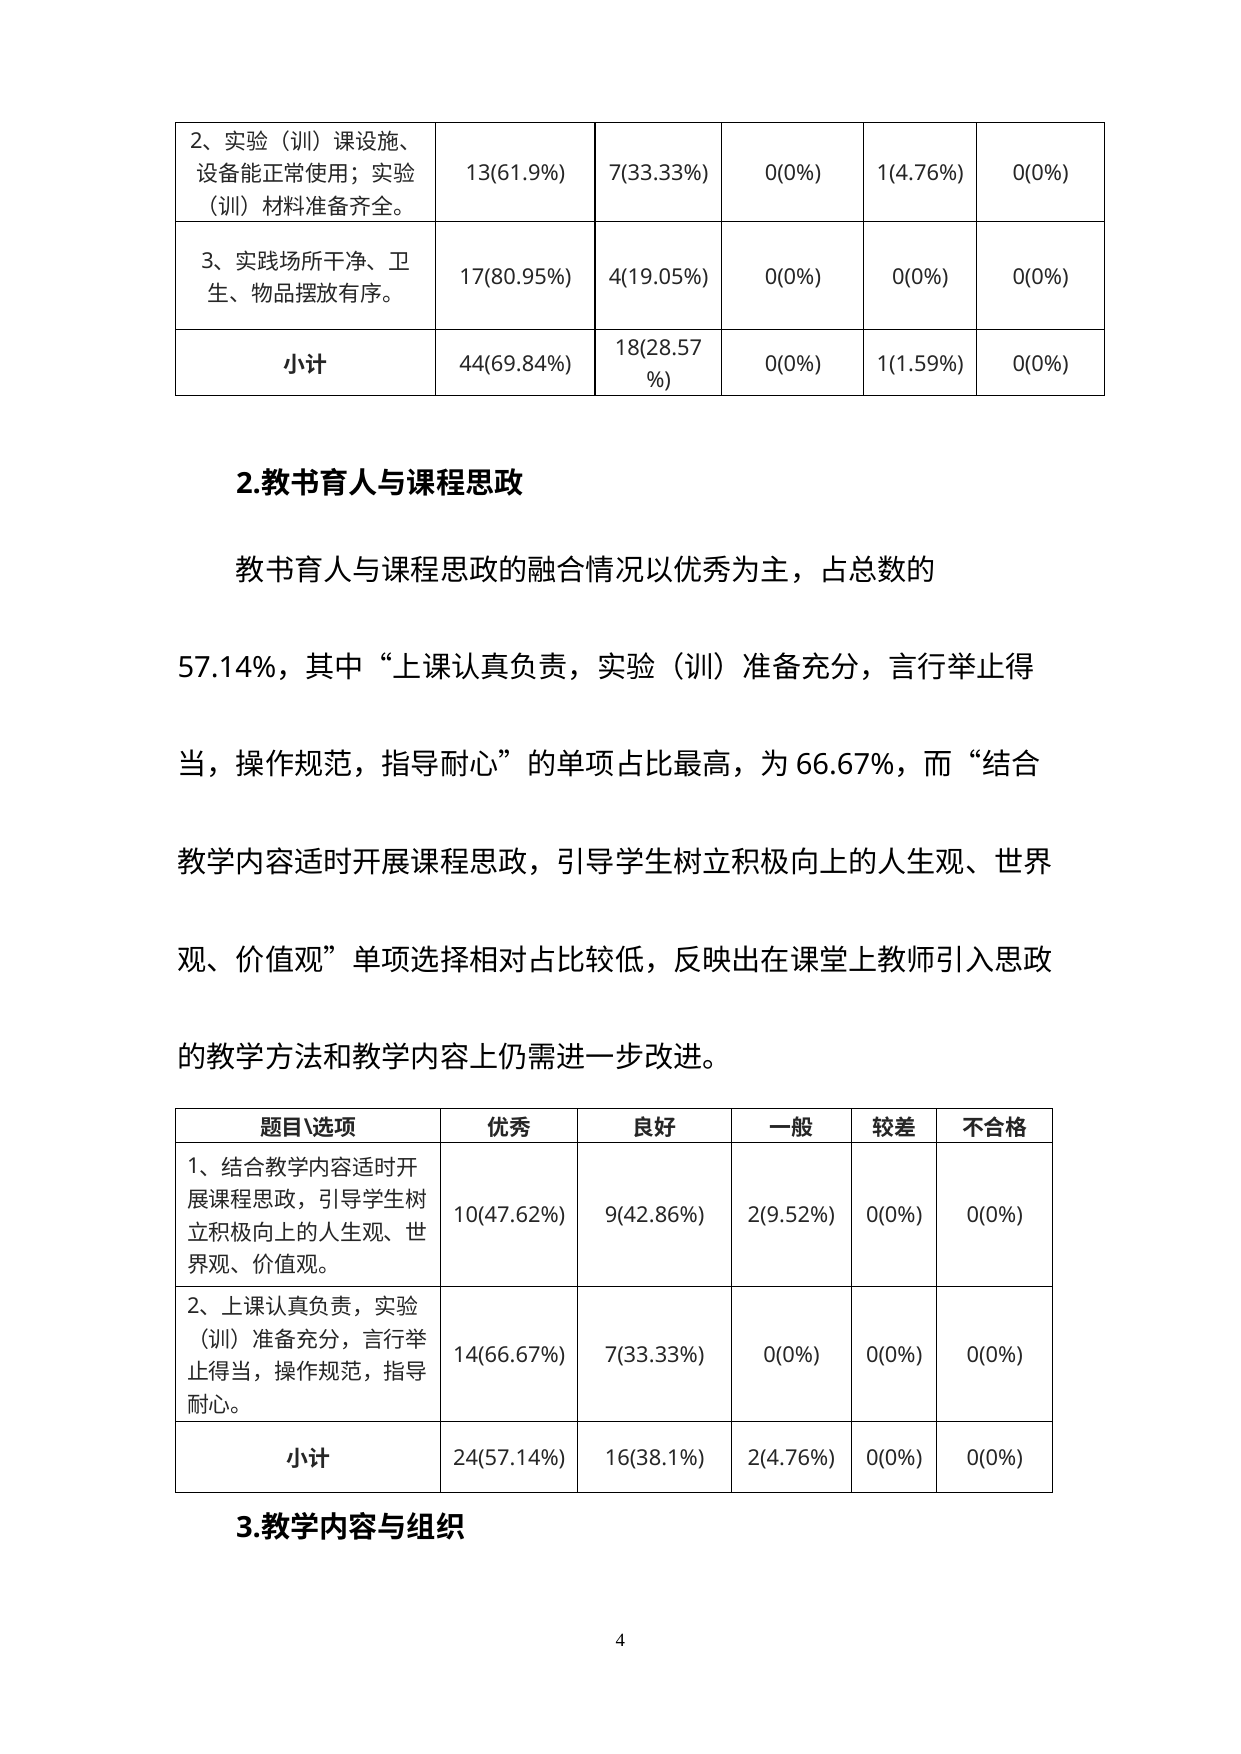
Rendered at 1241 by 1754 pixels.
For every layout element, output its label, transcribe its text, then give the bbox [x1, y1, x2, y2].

table_cell 0(0%) [937, 1287, 1052, 1421]
table_cell 0(0%) [937, 1143, 1052, 1286]
table_cell 7(33.33%) [578, 1287, 731, 1421]
table_cell 1、结合教学内容适时开展课程思政，引导学生树立积极向上的人生观、世界观、价值观。 [176, 1143, 440, 1286]
text 3.教学内容与组织 [177, 1493, 1063, 1558]
table_cell 0(0%) [732, 1287, 851, 1421]
table_cell 2、实验（训）课设施、设备能正常使用；实验（训）材料准备齐全。 [176, 123, 435, 221]
table_cell 7(33.33%) [596, 123, 721, 221]
table_cell 17(80.95%) [436, 222, 594, 329]
table_cell 0(0%) [977, 222, 1104, 329]
table_cell 0(0%) [722, 222, 863, 329]
table_cell 0(0%) [852, 1143, 936, 1286]
table_cell 18(28.57%) [596, 330, 721, 395]
table_cell 1(4.76%) [864, 123, 976, 221]
table_cell 小计 [176, 1422, 440, 1492]
table_header 优秀 [441, 1109, 577, 1142]
table_cell 小计 [176, 330, 435, 395]
table_cell 0(0%) [977, 123, 1104, 221]
table_cell 13(61.9%) [436, 123, 594, 221]
table_cell 0(0%) [722, 123, 863, 221]
table_header 一般 [732, 1109, 851, 1142]
table_cell 0(0%) [977, 330, 1104, 395]
table_cell 0(0%) [852, 1422, 936, 1492]
table_cell 2、上课认真负责，实验（训）准备充分，言行举止得当，操作规范，指导耐心。 [176, 1287, 440, 1421]
table_cell 0(0%) [864, 222, 976, 329]
text 2.教书育人与课程思政 [177, 448, 1063, 513]
table_cell 2(9.52%) [732, 1143, 851, 1286]
table_cell 4(19.05%) [596, 222, 721, 329]
table_cell 2(4.76%) [732, 1422, 851, 1492]
table_cell 9(42.86%) [578, 1143, 731, 1286]
table_cell 10(47.62%) [441, 1143, 577, 1286]
table_header 不合格 [937, 1109, 1052, 1142]
table_cell 44(69.84%) [436, 330, 594, 395]
table_cell 1(1.59%) [864, 330, 976, 395]
table_cell 0(0%) [937, 1422, 1052, 1492]
table_header 题目\选项 [176, 1109, 440, 1142]
table_cell 16(38.1%) [578, 1422, 731, 1492]
table_cell 14(66.67%) [441, 1287, 577, 1421]
text 教书育人与课程思政的融合情况以优秀为主，占总数的57.14%，其中“上课认真负责，实验（训）准备充分，言行举止得当，操作规范，指导耐心”的单项占比最高，为66.67%，而“结合教学内容适时开展课程思政，引导学生树立积极向上的人生观、世界观、价值观”单项选择相对占比较低，反映出在课堂上教师引入思政的教学方法和教学内容上仍需进一步改进。 [177, 535, 1063, 1087]
table_cell 24(57.14%) [441, 1422, 577, 1492]
table_header 良好 [578, 1109, 731, 1142]
table_cell 0(0%) [852, 1287, 936, 1421]
table_cell 3、实践场所干净、卫生、物品摆放有序。 [176, 222, 435, 329]
table_cell 0(0%) [722, 330, 863, 395]
table_header 较差 [852, 1109, 936, 1142]
